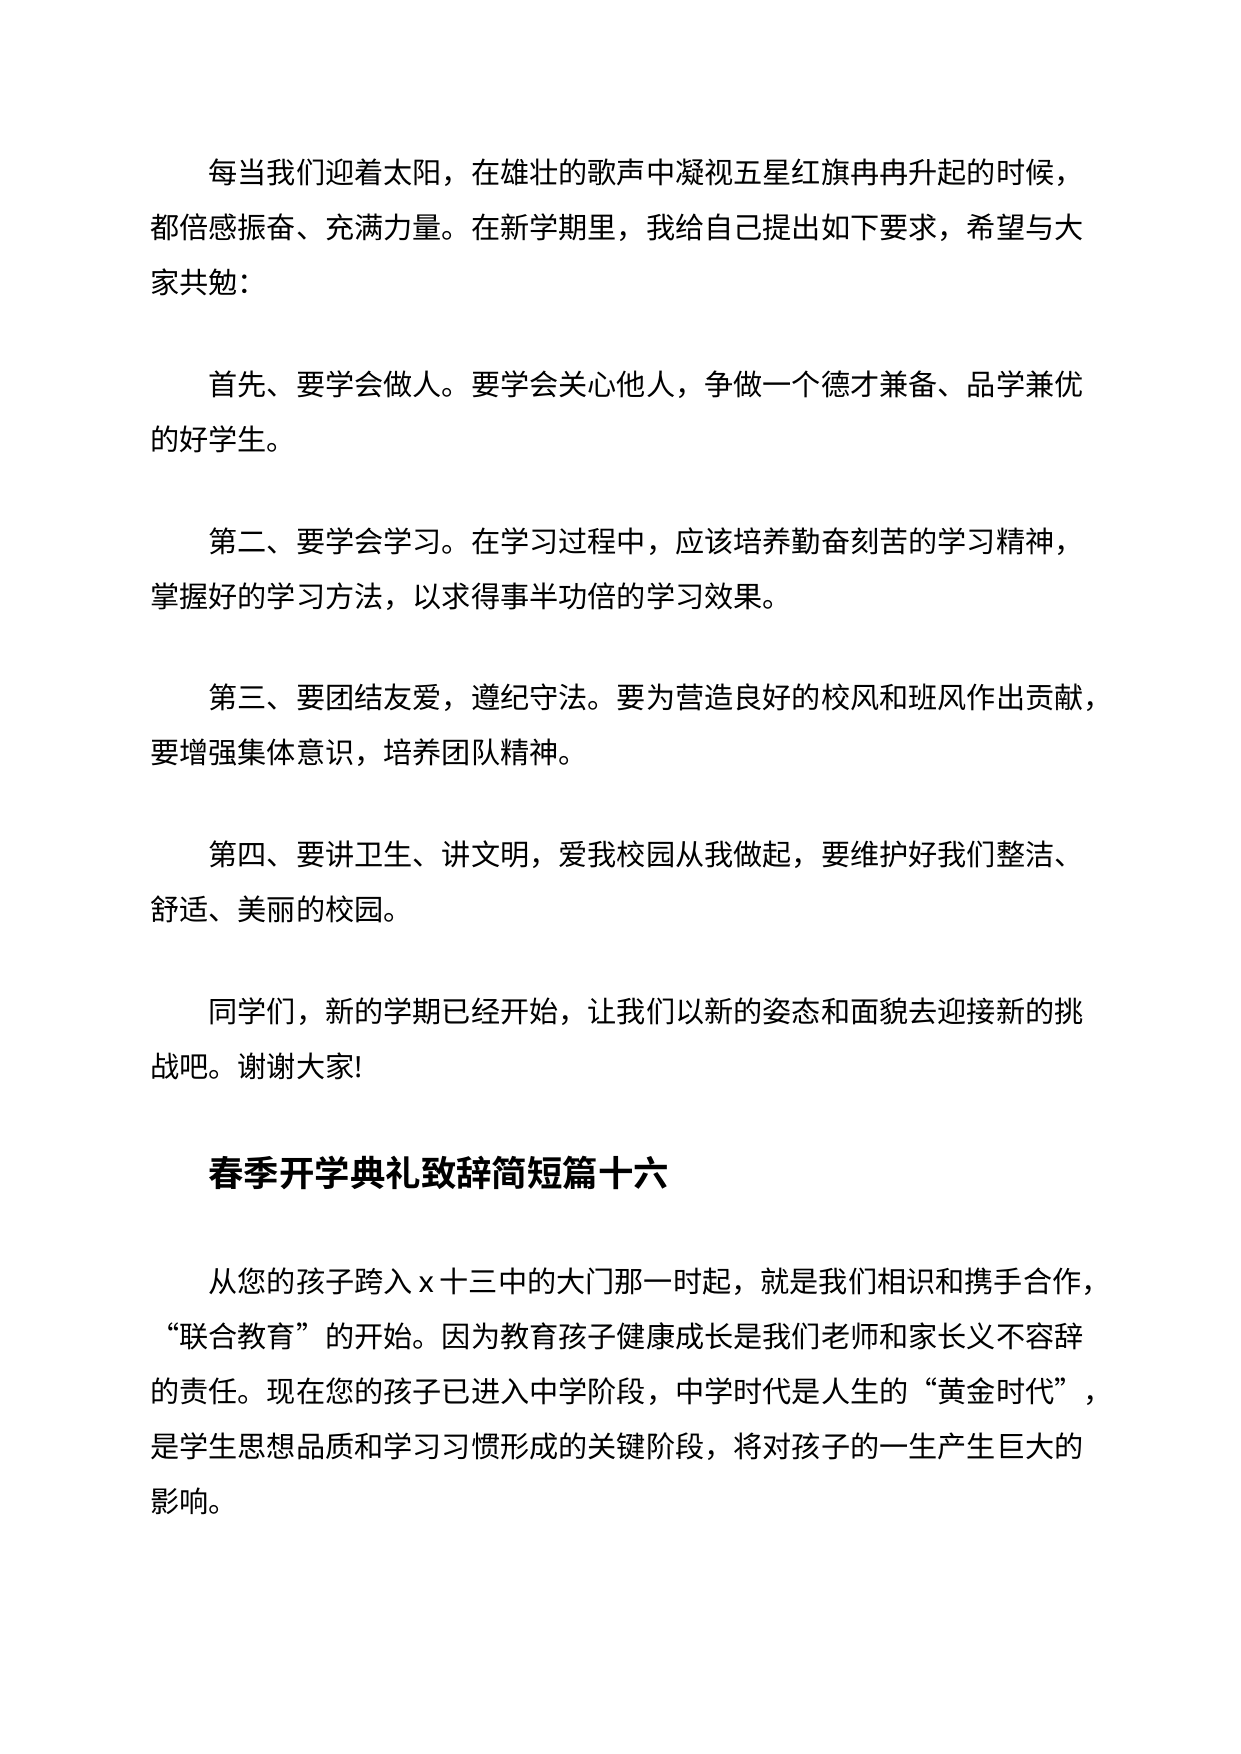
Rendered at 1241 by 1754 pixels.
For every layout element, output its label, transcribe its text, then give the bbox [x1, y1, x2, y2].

text 第四、要讲卫生、讲文明，爱我校园从我做起，要维护好我们整洁、舒适、美丽的校园。 [150, 832, 1090, 929]
text 第三、要团结友爱，遵纪守法。要为营造良好的校风和班风作出贡献，要增强集体意识，培养团队精神。 [150, 675, 1090, 772]
text 春季开学典礼致辞简短篇十六 [150, 1145, 1090, 1196]
text 每当我们迎着太阳，在雄壮的歌声中凝视五星红旗冉冉升起的时候，都倍感振奋、充满力量。在新学期里，我给自己提出如下要求，希望与大家共勉： [150, 150, 1090, 302]
text 首先、要学会做人。要学会关心他人，争做一个德才兼备、品学兼优的好学生。 [150, 362, 1090, 459]
text 第二、要学会学习。在学习过程中，应该培养勤奋刻苦的学习精神，掌握好的学习方法，以求得事半功倍的学习效果。 [150, 518, 1090, 615]
text 同学们，新的学期已经开始，让我们以新的姿态和面貌去迎接新的挑战吧。谢谢大家! [150, 988, 1090, 1086]
text 从您的孩子跨入x十三中的大门那一时起，就是我们相识和携手合作，“联合教育”的开始。因为教育孩子健康成长是我们老师和家长义不容辞的责任。现在您的孩子已进入中学阶段，中学时代是人生的“黄金时代”，是学生思想品质和学习习惯形成的关键阶段，将对孩子的一生产生巨大的影响。 [150, 1258, 1090, 1521]
